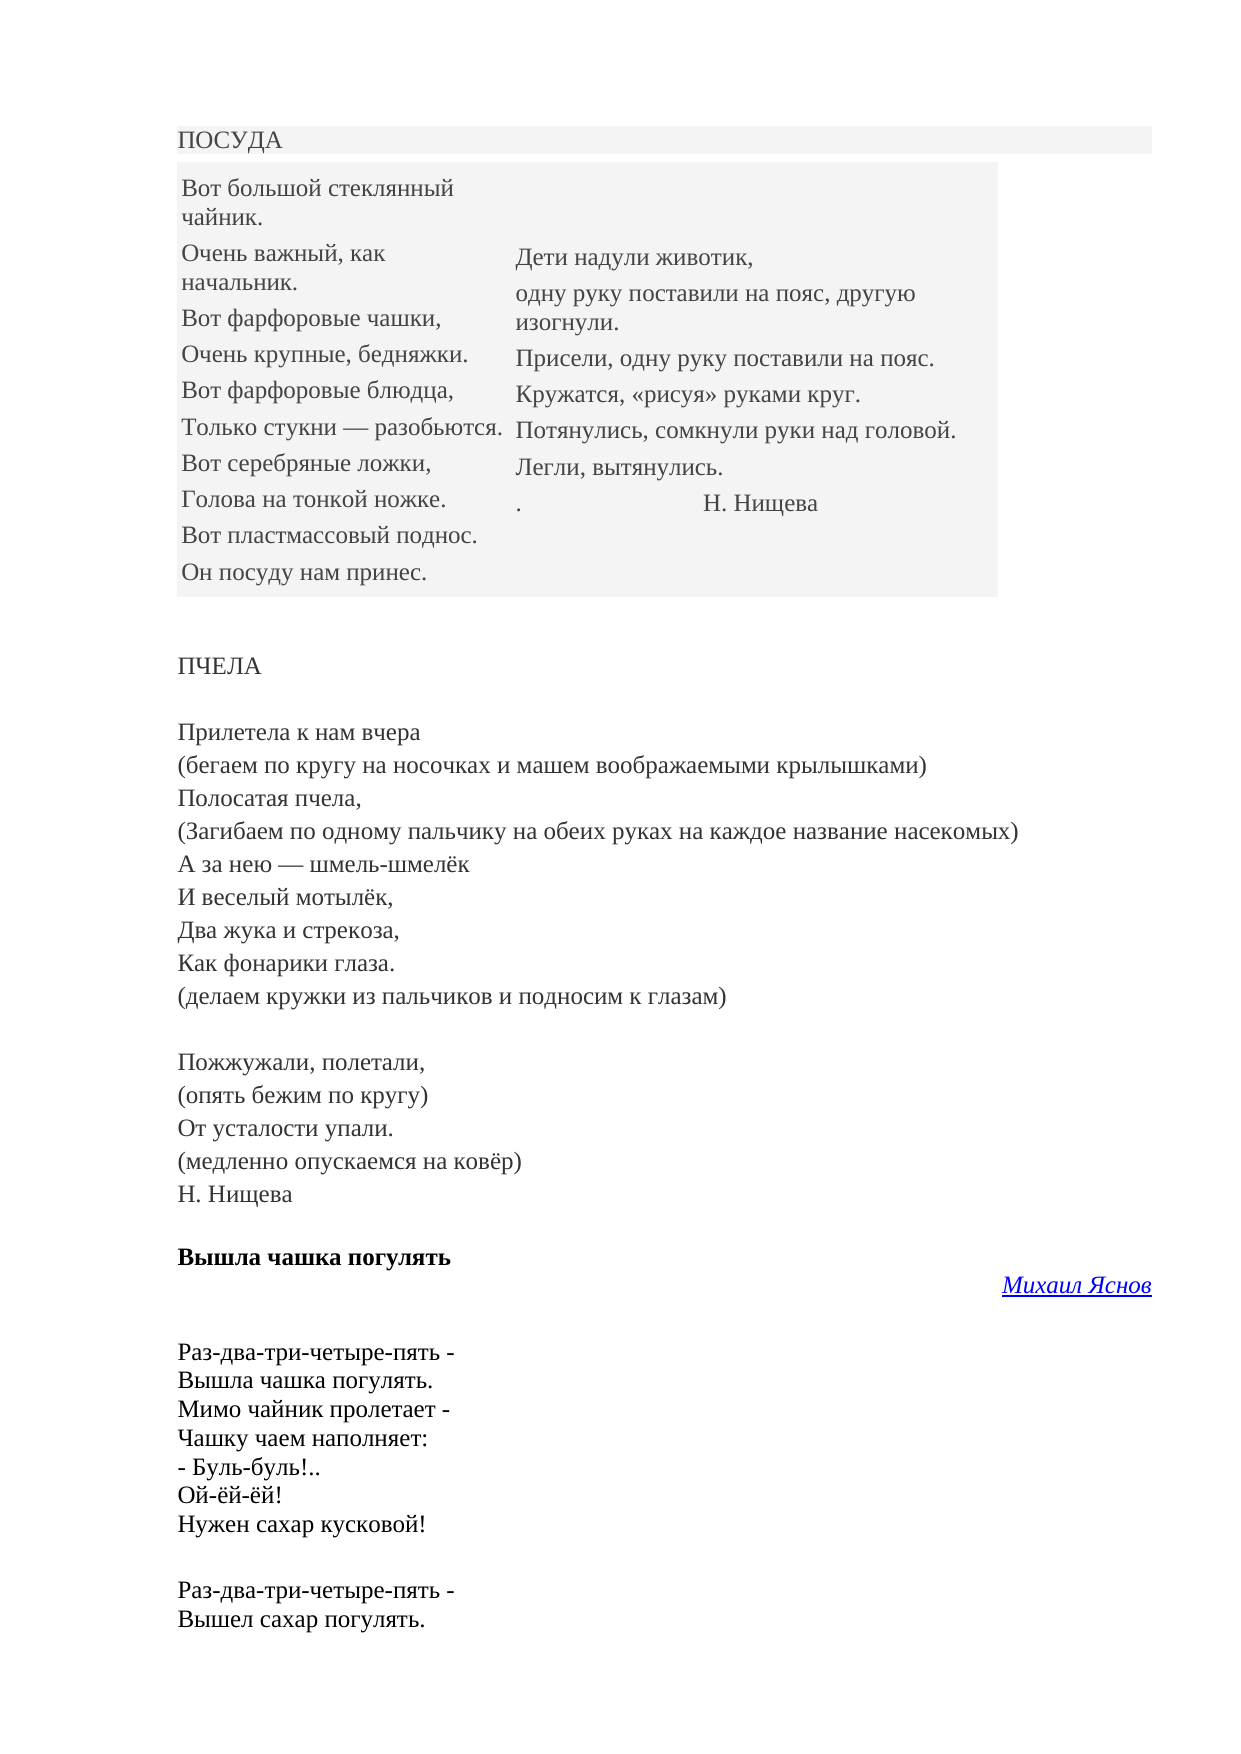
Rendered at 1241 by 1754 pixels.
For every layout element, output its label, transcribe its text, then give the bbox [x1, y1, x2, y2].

text ПОСУДА [177, 126, 1152, 154]
text Вышла чашка погулять [177, 1233, 1152, 1270]
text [177, 1575, 1152, 1633]
table_header Дети надули животик, одну руку поставили на пояс, другую изогнули. Присели, одну руку поставили на пояс. Кружатся, «рисуя» руками круг. Потянулись, сомкнули руки над головой. Легли, вытянулись. . Н. Нищева [512, 162, 998, 597]
text Раз-два-три-четыре-пять - Вышла чашка погулять. Мимо чайник пролетает - Чашку чаем наполняет: - Буль-буль!.. Ой-ёй-ёй! Нужен сахар кусковой! [177, 1337, 1152, 1538]
table_header Вот большой стеклянный чайник. Очень важный, как начальник. Вот фарфоровые чашки, Очень крупные, бедняжки. Вот фарфоровые блюдца, Только стукни — разобьются. Вот серебряные ложки, Голова на тонкой ножке. Вот пластмассовый поднос. Он посуду нам принес. [177, 162, 512, 597]
text ПЧЕЛА Прилетела к нам вчера (бегаем по кругу на носочках и машем воображаемыми крылышками) Полосатая пчела, (Загибаем по одному пальчику на обеих руках на каждое название насекомых) А за нею — шмель-шмелёк И веселый мотылёк, Два жука и стрекоза, Как фонарики глаза. (делаем кружки из пальчиков и подносим к глазам) Пожжужали, полетали, (опять бежим по кругу) От усталости упали. (медленно опускаемся на ковёр) Н. Нищева [177, 651, 1152, 1208]
text Михаил Яснов [177, 1270, 1152, 1299]
